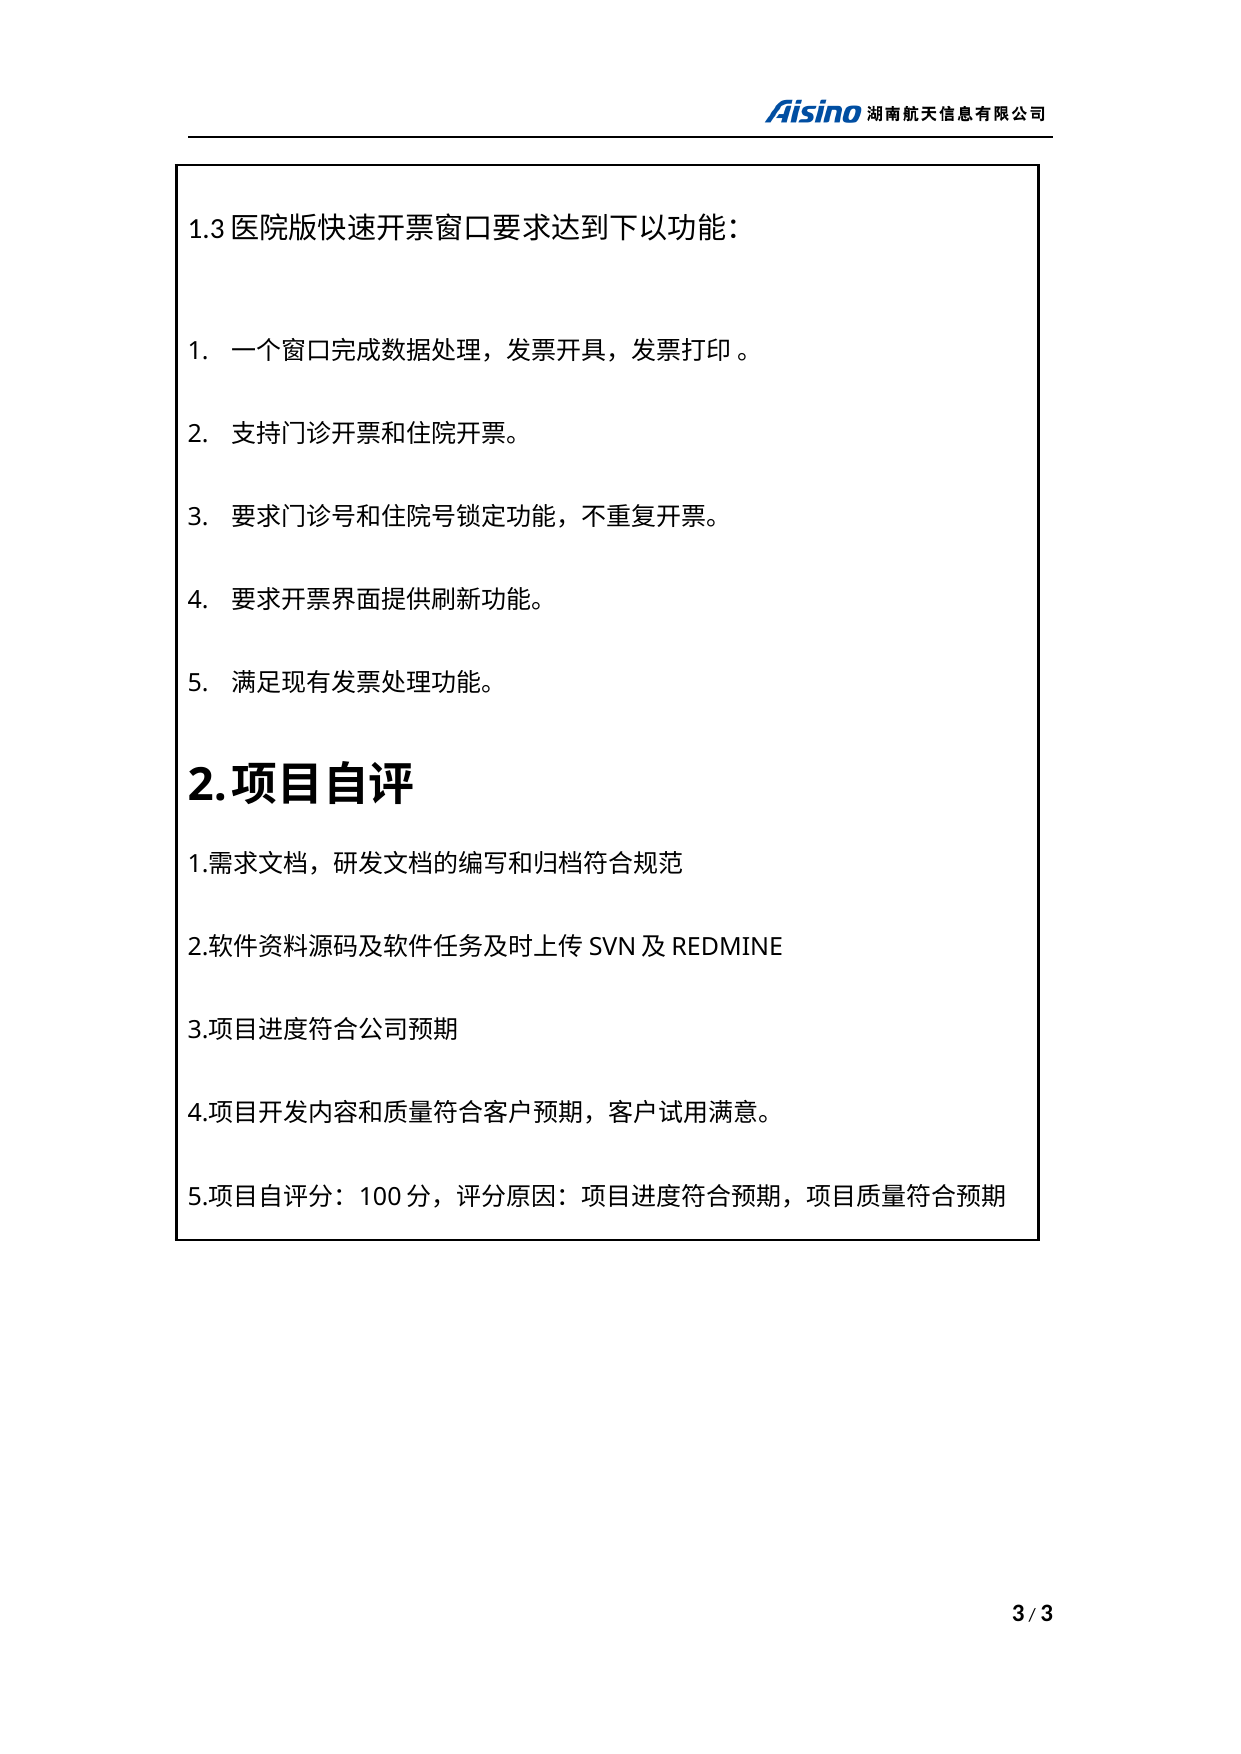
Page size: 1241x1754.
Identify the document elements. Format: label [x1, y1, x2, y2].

table_cell [178, 166, 1037, 1239]
picture [754, 88, 1053, 134]
